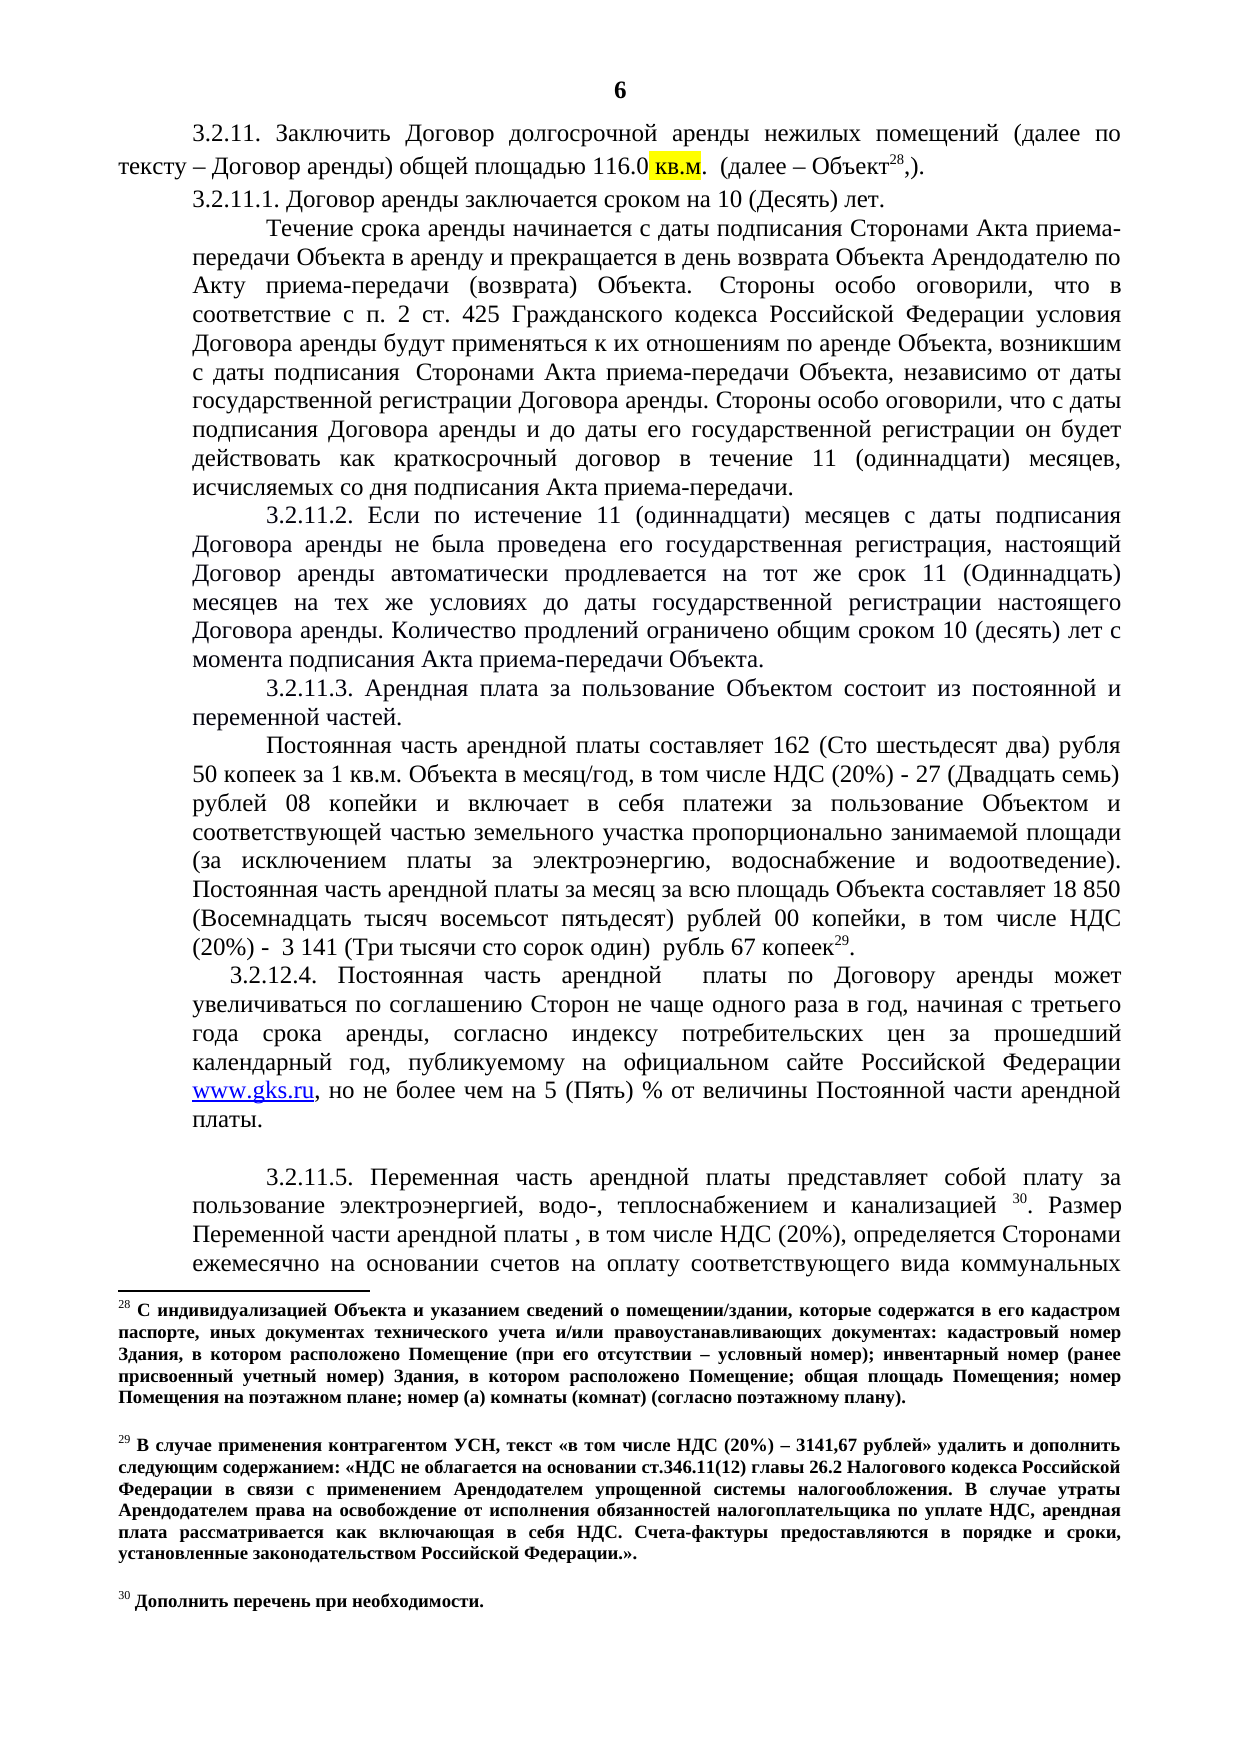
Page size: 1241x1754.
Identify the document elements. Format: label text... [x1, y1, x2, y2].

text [192, 1162, 1122, 1277]
text 3.2.12.4. Постоянная часть арендной платы по Договору аренды может увеличиваться по соглашению Сторон не чаще одного раза в год, начиная с третьего года срока аренды, согласно индексу потребительских цен за прошедший календарный год, публикуемому на официальном сайте Российской Федерации www.gks.ru, но не более чем на 5 (Пять) % от величины Постоянной части арендной платы. [192, 960, 1122, 1133]
text 3.2.11.2. Если по истечение 11 (одиннадцати) месяцев с даты подписания Договора аренды не была проведена его государственная регистрация, настоящий Договор аренды автоматически продлевается на тот же срок 11 (Одиннадцать) месяцев на тех же условиях до даты государственной регистрации настоящего Договора аренды. Количество продлений ограничено общим сроком 10 (десять) лет с момента подписания Акта приема-передачи Объекта. [192, 500, 1122, 673]
text 3.2.11.1. Договор аренды заключается сроком на 10 (Десять) лет. [118, 184, 1122, 213]
text Течение срока аренды начинается с даты подписания Сторонами Акта приема-передачи Объекта в аренду и прекращается в день возврата Объекта Арендодателю по Акту приема-передачи (возврата) Объекта. Стороны особо оговорили, что в соответствие с п. 2 ст. 425 Гражданского кодекса Российской Федерации условия Договора аренды будут применяться к их отношениям по аренде Объекта, возникшим с даты подписания Сторонами Акта приема-передачи Объекта, независимо от даты государственной регистрации Договора аренды. Стороны особо оговорили, что с даты подписания Договора аренды и до даты его государственной регистрации он будет действовать как краткосрочный договор в течение 11 (одиннадцати) месяцев, исчисляемых со дня подписания Акта приема-передачи. [192, 213, 1122, 500]
text Постоянная часть арендной платы составляет 162 (Сто шестьдесят два) рубля 50 копеек за 1 кв.м. Объекта в месяц/год, в том числе НДС (20%) - 27 (Двадцать семь) рублей 08 копейки и включает в себя платежи за пользование Объектом и соответствующей частью земельного участка пропорционально занимаемой площади (за исключением платы за электроэнергию, водоснабжение и водоотведение). Постоянная часть арендной платы за месяц за всю площадь Объекта составляет 18 850 (Восемнадцать тысяч восемьсот пятьдесят) рублей 00 копейки, в том числе НДС (20%) - 3 141 (Три тысячи сто сорок один) рубль 67 копеек. [192, 730, 1122, 960]
text 3.2.11. Заключить Договор долгосрочной аренды нежилых помещений (далее по тексту – Договор аренды) общей площадью 116.0 кв.м. (далее – Объект,). [118, 118, 1122, 180]
text 3.2.11.3. Арендная плата за пользование Объектом состоит из постоянной и переменной частей. [192, 673, 1122, 730]
